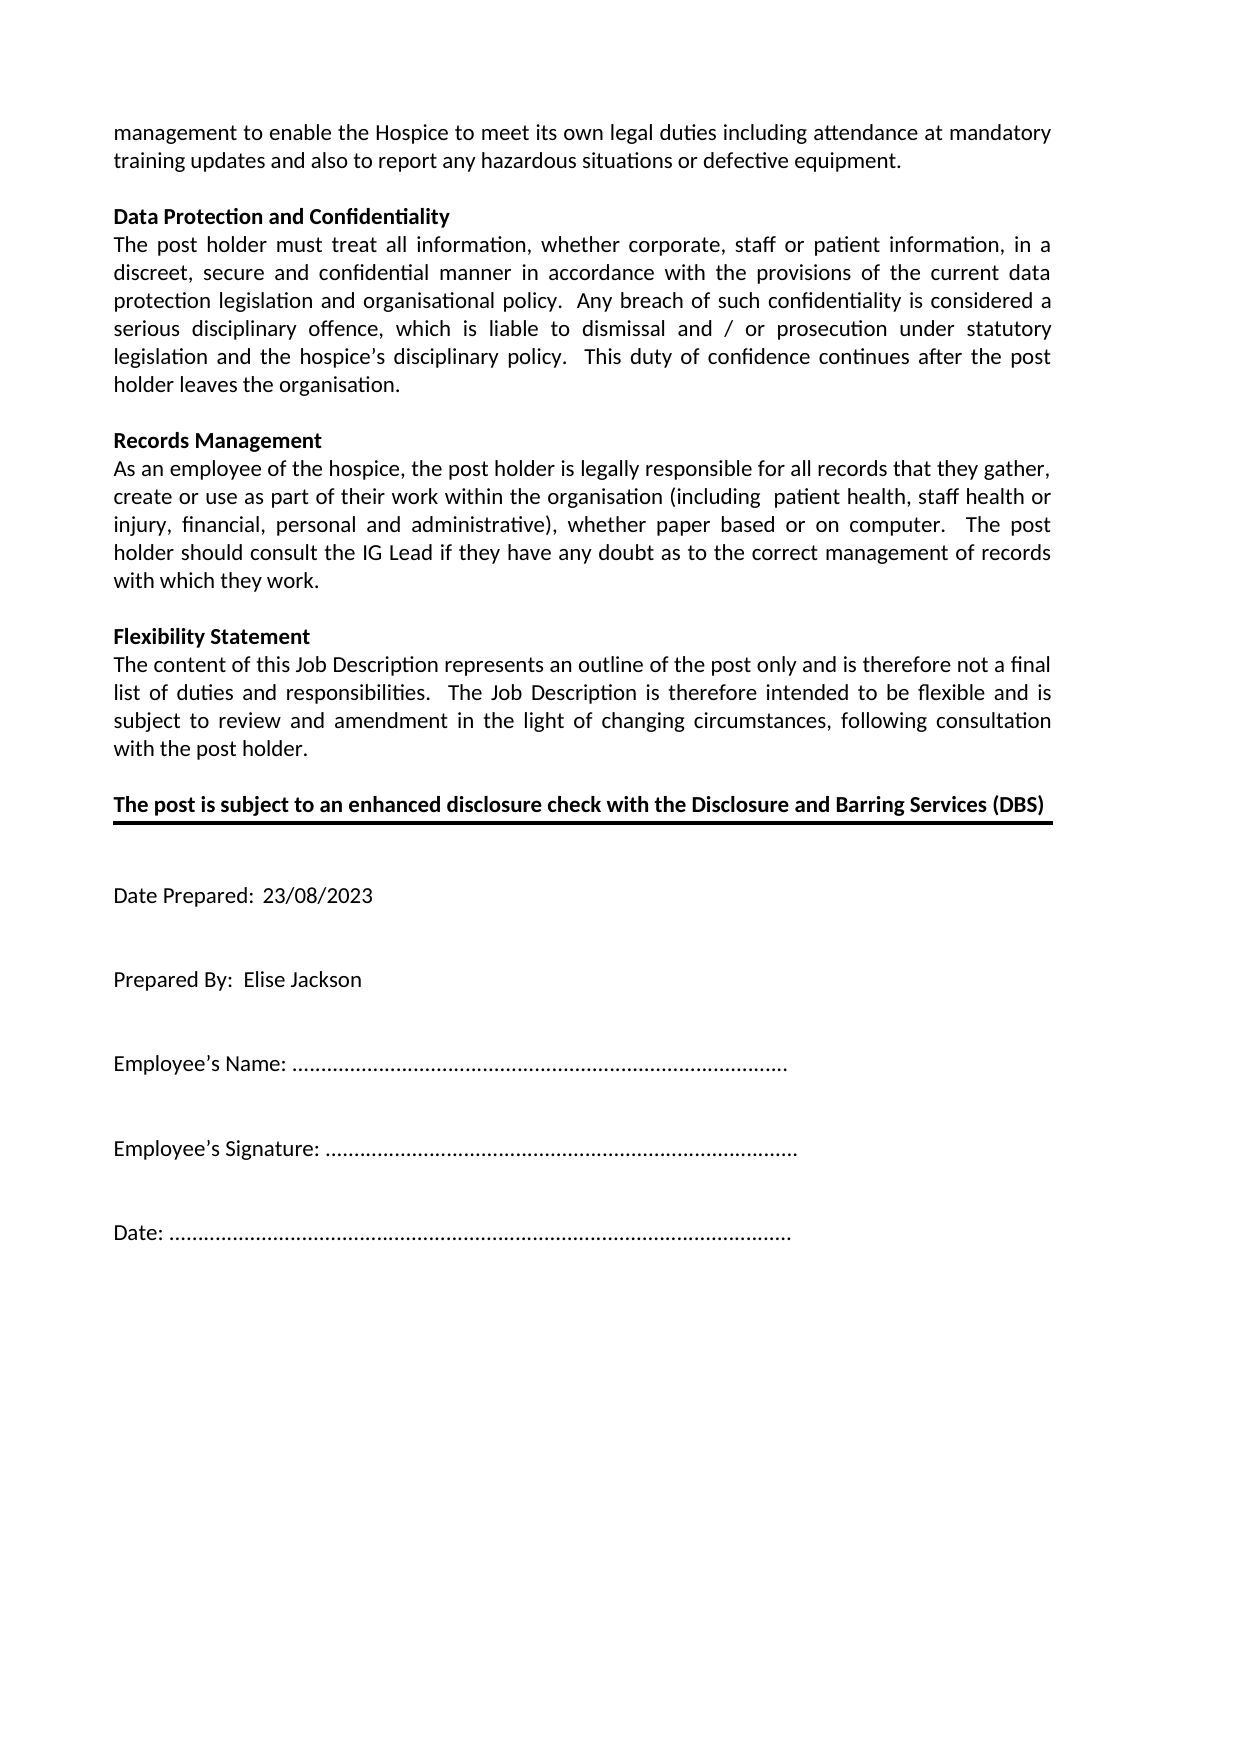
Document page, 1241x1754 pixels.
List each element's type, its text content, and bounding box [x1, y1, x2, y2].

text The post is subject to an enhanced disclosure check with the Disclosure and Barring Services (DBS) [113, 791, 1053, 821]
text Employee’s Signature: .................................................................................. [113, 1134, 1053, 1162]
text The post holder must treat all information, whether corporate, staff or patient information, in a discreet, secure and confidential manner in accordance with the provisions of the current data protection legislation and organisational policy. Any breach of such confidentiality is considered a serious disciplinary offence, which is liable to dismissal and / or prosecution under statutory legislation and the hospice’s disciplinary policy. This duty of confidence continues after the post holder leaves the organisation. [113, 230, 1053, 398]
text Prepared By: Elise Jackson [113, 966, 1053, 993]
text Data Protection and Confidentiality [113, 202, 1053, 230]
text Date Prepared: 23/08/2023 [113, 881, 1053, 909]
text Date: ............................................................................................................ [113, 1218, 1053, 1246]
text Records Management [113, 426, 1053, 454]
text Flexibility Statement [113, 622, 1053, 651]
text As an employee of the hospice, the post holder is legally responsible for all records that they gather, create or use as part of their work within the organisation (including patient health, staff health or injury, financial, personal and administrative), whether paper based or on computer. The post holder should consult the IG Lead if they have any doubt as to the correct management of records with which they work. [113, 454, 1053, 594]
text The content of this Job Description represents an outline of the post only and is therefore not a final list of duties and responsibilities. The Job Description is therefore intended to be flexible and is subject to review and amendment in the light of changing circumstances, following consultation with the post holder. [113, 651, 1053, 763]
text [113, 118, 1053, 174]
text Employee’s Name: ...................................................................................... [113, 1049, 1053, 1078]
